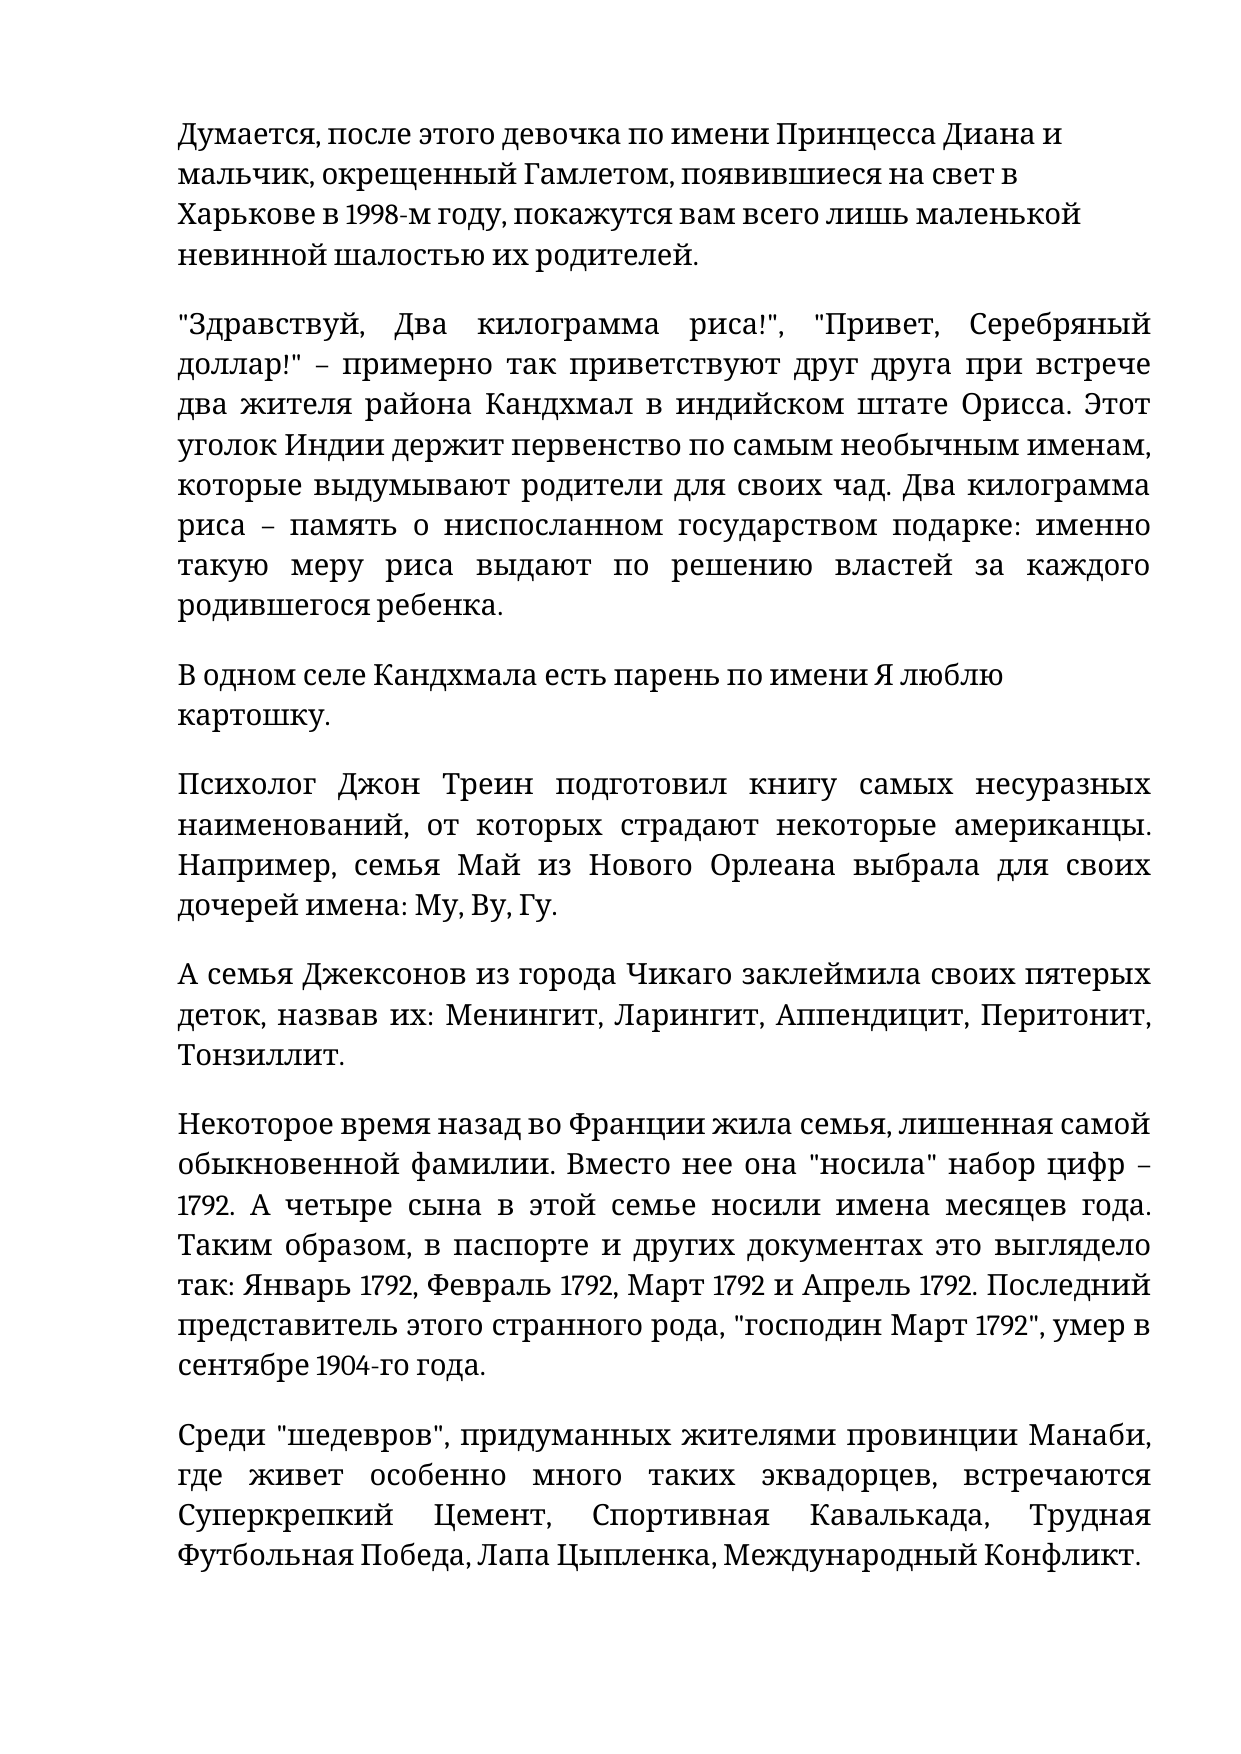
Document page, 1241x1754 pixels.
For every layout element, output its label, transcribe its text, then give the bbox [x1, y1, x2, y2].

text А семья Джексонов из города Чикаго заклеймила своих пятерых деток, назвав их: Менингит, Ларингит, Аппендицит, Перитонит, Тонзиллит. [177, 958, 1152, 1072]
text Среди "шедевров", придуманных жителями провинции Манаби, где живет особенно много таких эквадорцев, встречаются Суперкрепкий Цемент, Спортивная Кавалькада, Трудная Футбольная Победа, Лапа Цыпленка, Международный Конфликт. [177, 1419, 1152, 1573]
text В одном селе Кандхмала есть парень по имени Я люблю картошку. [177, 659, 1152, 733]
text Некоторое время назад во Франции жила семья, лишенная самой обыкновенной фамилии. Вместо нее она "носила" набор цифр – 1792. А четыре сына в этой семье носили имена месяцев года. Таким образом, в паспорте и других документах это выглядело так: Январь 1792, Февраль 1792, Март 1792 и Апрель 1792. Последний представитель этого странного рода, "господин Март 1792", умер в сентябре 1904-го года. [177, 1108, 1152, 1383]
text Думается, после этого девочка по имени Принцесса Диана и мальчик, окрещенный Гамлетом, появившиеся на свет в Харькове в 1998-м году, покажутся вам всего лишь маленькой невинной шалостью их родителей. [177, 118, 1152, 272]
text "Здравствуй, Два килограмма риса!", "Привет, Серебряный доллар!" – примерно так приветствуют друг друга при встрече два жителя района Кандхмал в индийском штате Орисса. Этот уголок Индии держит первенство по самым необычным именам, которые выдумывают родители для своих чад. Два килограмма риса – память о ниспосланном государством подарке: именно такую меру риса выдают по решению властей за каждого родившегося ребенка. [177, 308, 1152, 623]
text Психолог Джон Треин подготовил книгу самых несуразных наименований, от которых страдают некоторые американцы. Например, семья Май из Нового Орлеана выбрала для своих дочерей имена: Му, Ву, Гу. [177, 768, 1152, 923]
